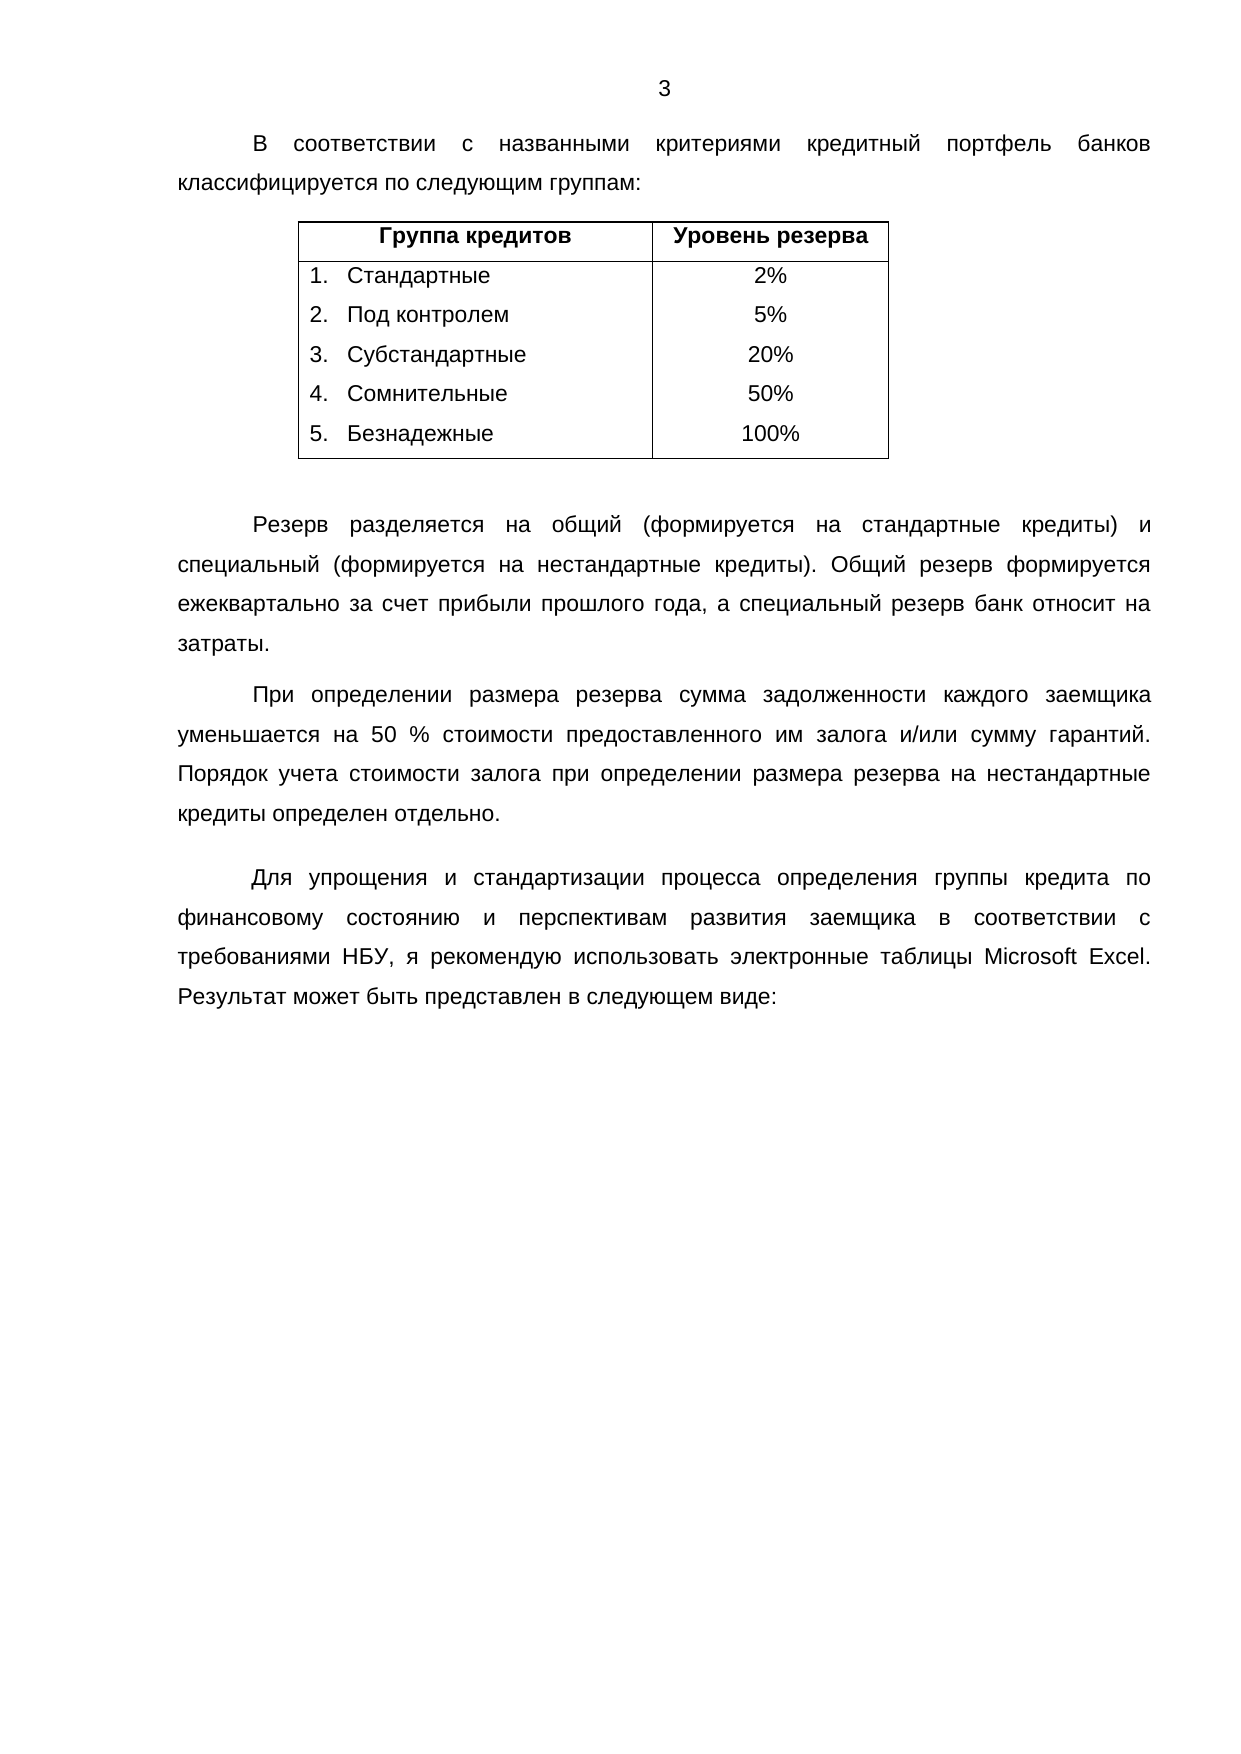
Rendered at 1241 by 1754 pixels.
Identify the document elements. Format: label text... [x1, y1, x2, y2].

text В соответствии с названными критериями кредитный портфель банков классифицируется по следующим группам: [177, 130, 1152, 196]
text При определении размера резерва сумма задолженности каждого заемщика уменьшается на 50 % стоимости предоставленного им залога и/или сумму гарантий. Порядок учета стоимости залога при определении размера резерва на нестандартные кредиты определен отдельно. [177, 681, 1152, 826]
table_cell 2% 5% 20% 50% 100% [653, 262, 888, 458]
text Резерв разделяется на общий (формируется на стандартные кредиты) и специальный (формируется на нестандартные кредиты). Общий резерв формируется ежеквартально за счет прибыли прошлого года, а специальный резерв банк относит на затраты. [177, 511, 1152, 656]
table_header Группа кредитов [299, 223, 652, 261]
table_header Уровень резерва [653, 223, 888, 261]
table_cell Стандартные Под контролем Субстандартные Сомнительные Безнадежные [299, 262, 652, 458]
text Для упрощения и стандартизации процесса определения группы кредита по финансовому состоянию и перспективам развития заемщика в соответствии с требованиями НБУ, я рекомендую использовать электронные таблицы Microsoft Excel. Результат может быть представлен в следующем виде: [177, 864, 1152, 1009]
